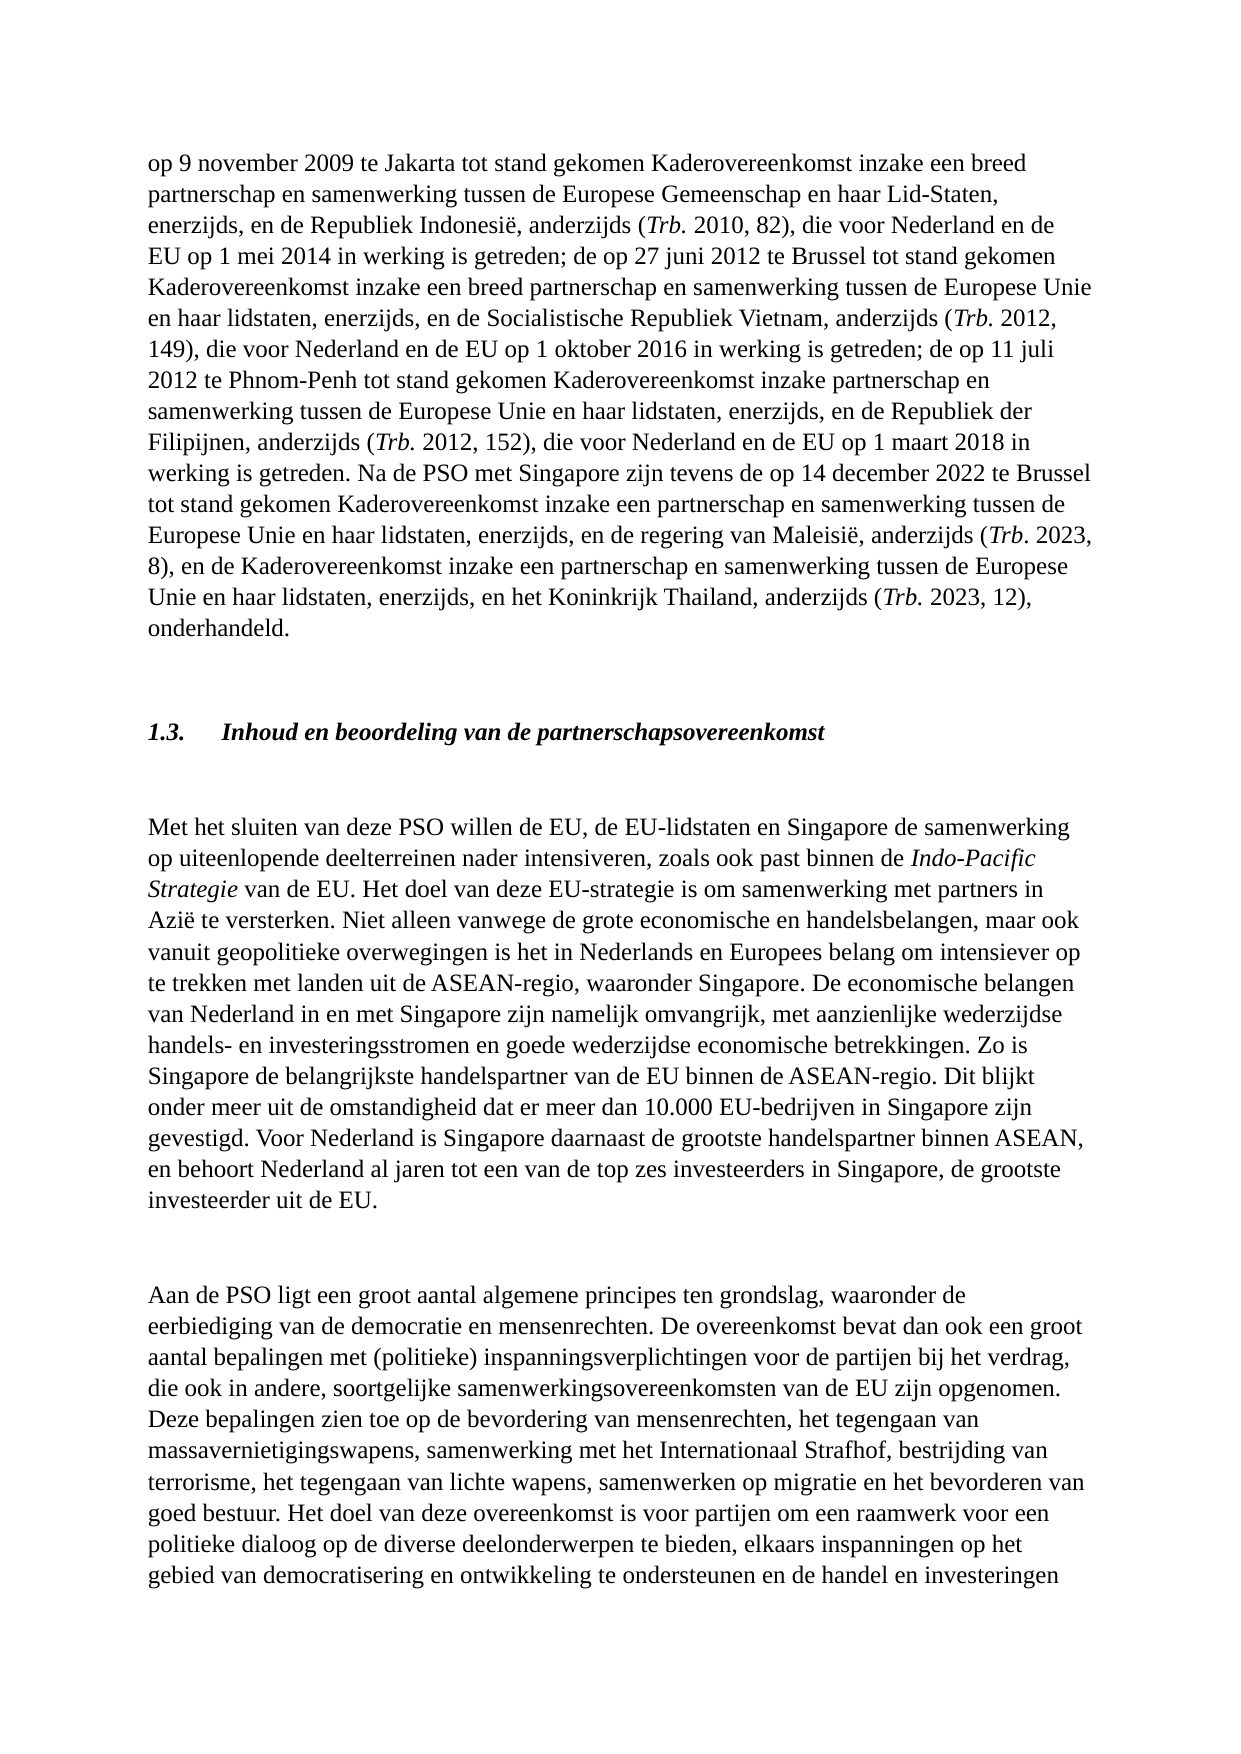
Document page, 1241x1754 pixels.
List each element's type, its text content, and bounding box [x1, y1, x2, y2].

text 1.3. Inhoud en beoordeling van de partnerschapsovereenkomst [148, 717, 1092, 746]
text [148, 1280, 1092, 1588]
text Met het sluiten van deze PSO willen de EU, de EU-lidstaten en Singapore de samenwerking op uiteenlopende deelterreinen nader intensiveren, zoals ook past binnen de Indo-Pacific Strategie van de EU. Het doel van deze EU-strategie is om samenwerking met partners in Azië te versterken. Niet alleen vanwege de grote economische en handelsbelangen, maar ook vanuit geopolitieke overwegingen is het in Nederlands en Europees belang om intensiever op te trekken met landen uit de ASEAN-regio, waaronder Singapore. De economische belangen van Nederland in en met Singapore zijn namelijk omvangrijk, met aanzienlijke wederzijdse handels- en investeringsstromen en goede wederzijdse economische betrekkingen. Zo is Singapore de belangrijkste handelspartner van de EU binnen de ASEAN-regio. Dit blijkt onder meer uit de omstandigheid dat er meer dan 10.000 EU-bedrijven in Singapore zijn gevestigd. Voor Nederland is Singapore daarnaast de grootste handelspartner binnen ASEAN, en behoort Nederland al jaren tot een van de top zes investeerders in Singapore, de grootste investeerder uit de EU. [148, 812, 1092, 1214]
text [148, 148, 1092, 642]
